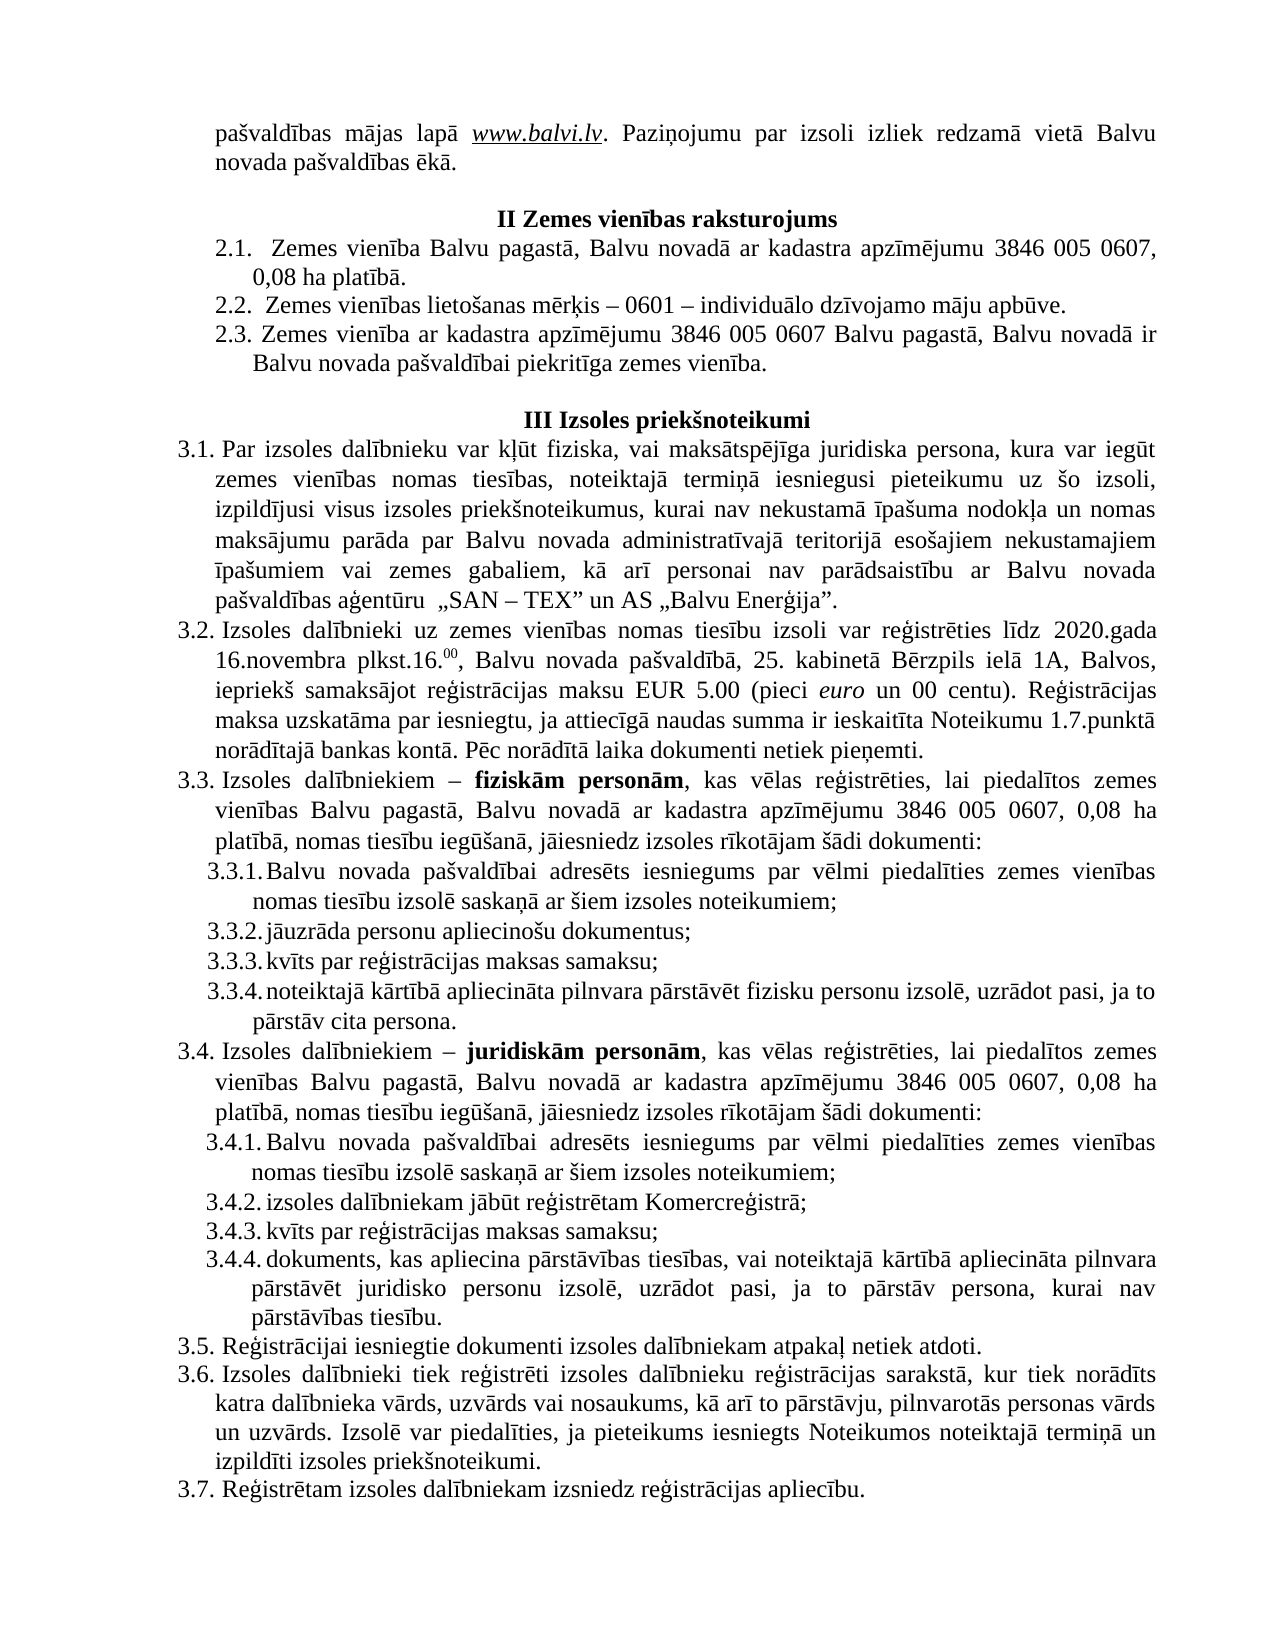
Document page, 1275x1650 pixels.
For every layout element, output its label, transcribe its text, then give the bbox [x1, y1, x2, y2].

text 3.3.4. noteiktajā kārtībā apliecināta pilnvara pārstāvēt fizisku personu izsolē, uzrādot pasi, ja to pārstāv cita persona. [207, 976, 1157, 1035]
text 2.3. Zemes vienība ar kadastra apzīmējumu 3846 005 0607 Balvu pagastā, Balvu novadā ir Balvu novada pašvaldībai piekritīga zemes vienība. [215, 319, 1157, 377]
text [177, 118, 1157, 176]
text 3.3.2. jāuzrāda personu apliecinošu dokumentus; [207, 916, 1157, 945]
text 3.1. Par izsoles dalībnieku var kļūt fiziska, vai maksātspējīga juridiska persona, kura var iegūt zemes vienības nomas tiesības, noteiktajā termiņā iesniegusi pieteikumu uz šo izsoli, izpildījusi visus izsoles priekšnoteikumus, kurai nav nekustamā īpašuma nodokļa un nomas maksājumu parāda par Balvu novada administratīvajā teritorijā esošajiem nekustamajiem īpašumiem vai zemes gabaliem, kā arī personai nav parādsaistību ar Balvu novada pašvaldības aģentūru „SAN – TEX” un AS „Balvu Enerģija”. [177, 434, 1157, 614]
text 3.4.2. izsoles dalībniekam jābūt reģistrētam Komercreģistrā; [206, 1187, 1157, 1216]
text II Zemes vienības raksturojums [177, 204, 1157, 233]
text 3.3.1. Balvu novada pašvaldībai adresēts iesniegums par vēlmi piedalīties zemes vienības nomas tiesību izsolē saskaņā ar šiem izsoles noteikumiem; [207, 856, 1157, 915]
text 3.3.3. kvīts par reģistrācijas maksas samaksu; [207, 946, 1157, 975]
text 3.4.4. dokuments, kas apliecina pārstāvības tiesības, vai noteiktajā kārtībā apliecināta pilnvara pārstāvēt juridisko personu izsolē, uzrādot pasi, ja to pārstāv persona, kurai nav pārstāvības tiesību. [206, 1244, 1157, 1331]
text 2.2. Zemes vienības lietošanas mērķis – 0601 – individuālo dzīvojamo māju apbūve. [215, 291, 1157, 319]
text 3.3. Izsoles dalībniekiem – fiziskām personām, kas vēlas reģistrēties, lai piedalītos zemes vienības Balvu pagastā, Balvu novadā ar kadastra apzīmējumu 3846 005 0607, 0,08 ha platībā, nomas tiesību iegūšanā, jāiesniedz izsoles rīkotājam šādi dokumenti: [177, 766, 1157, 854]
text 2.1. Zemes vienība Balvu pagastā, Balvu novadā ar kadastra apzīmējumu 3846 005 0607, 0,08 ha platībā. [215, 233, 1157, 291]
text 3.4. Izsoles dalībniekiem – juridiskām personām, kas vēlas reģistrēties, lai piedalītos zemes vienības Balvu pagastā, Balvu novadā ar kadastra apzīmējumu 3846 005 0607, 0,08 ha platībā, nomas tiesību iegūšanā, jāiesniedz izsoles rīkotājam šādi dokumenti: [177, 1036, 1157, 1125]
text 3.2. Izsoles dalībnieki uz zemes vienības nomas tiesību izsoli var reģistrēties līdz 2020.gada 16.novembra plkst.16.00, Balvu novada pašvaldībā, 25. kabinetā Bērzpils ielā 1A, Balvos, iepriekš samaksājot reģistrācijas maksu EUR 5.00 (pieci euro un 00 centu). Reģistrācijas maksa uzskatāma par iesniegtu, ja attiecīgā naudas summa ir ieskaitīta Noteikumu 1.7.punktā norādītajā bankas kontā. Pēc norādītā laika dokumenti netiek pieņemti. [177, 615, 1157, 764]
text 3.4.1. Balvu novada pašvaldībai adresēts iesniegums par vēlmi piedalīties zemes vienības nomas tiesību izsolē saskaņā ar šiem izsoles noteikumiem; [206, 1127, 1157, 1186]
text 3.7. Reģistrētam izsoles dalībniekam izsniedz reģistrācijas apliecību. [177, 1474, 1157, 1503]
text 3.4.3. kvīts par reģistrācijas maksas samaksu; [206, 1216, 1157, 1244]
text 3.6. Izsoles dalībnieki tiek reģistrēti izsoles dalībnieku reģistrācijas sarakstā, kur tiek norādīts katra dalībnieka vārds, uzvārds vai nosaukums, kā arī to pārstāvju, pilnvarotās personas vārds un uzvārds. Izsolē var piedalīties, ja pieteikums iesniegts Noteikumos noteiktajā termiņā un izpildīti izsoles priekšnoteikumi. [177, 1359, 1157, 1474]
text III Izsoles priekšnoteikumi [177, 406, 1157, 434]
text 3.5. Reģistrācijai iesniegtie dokumenti izsoles dalībniekam atpakaļ netiek atdoti. [177, 1331, 1157, 1359]
